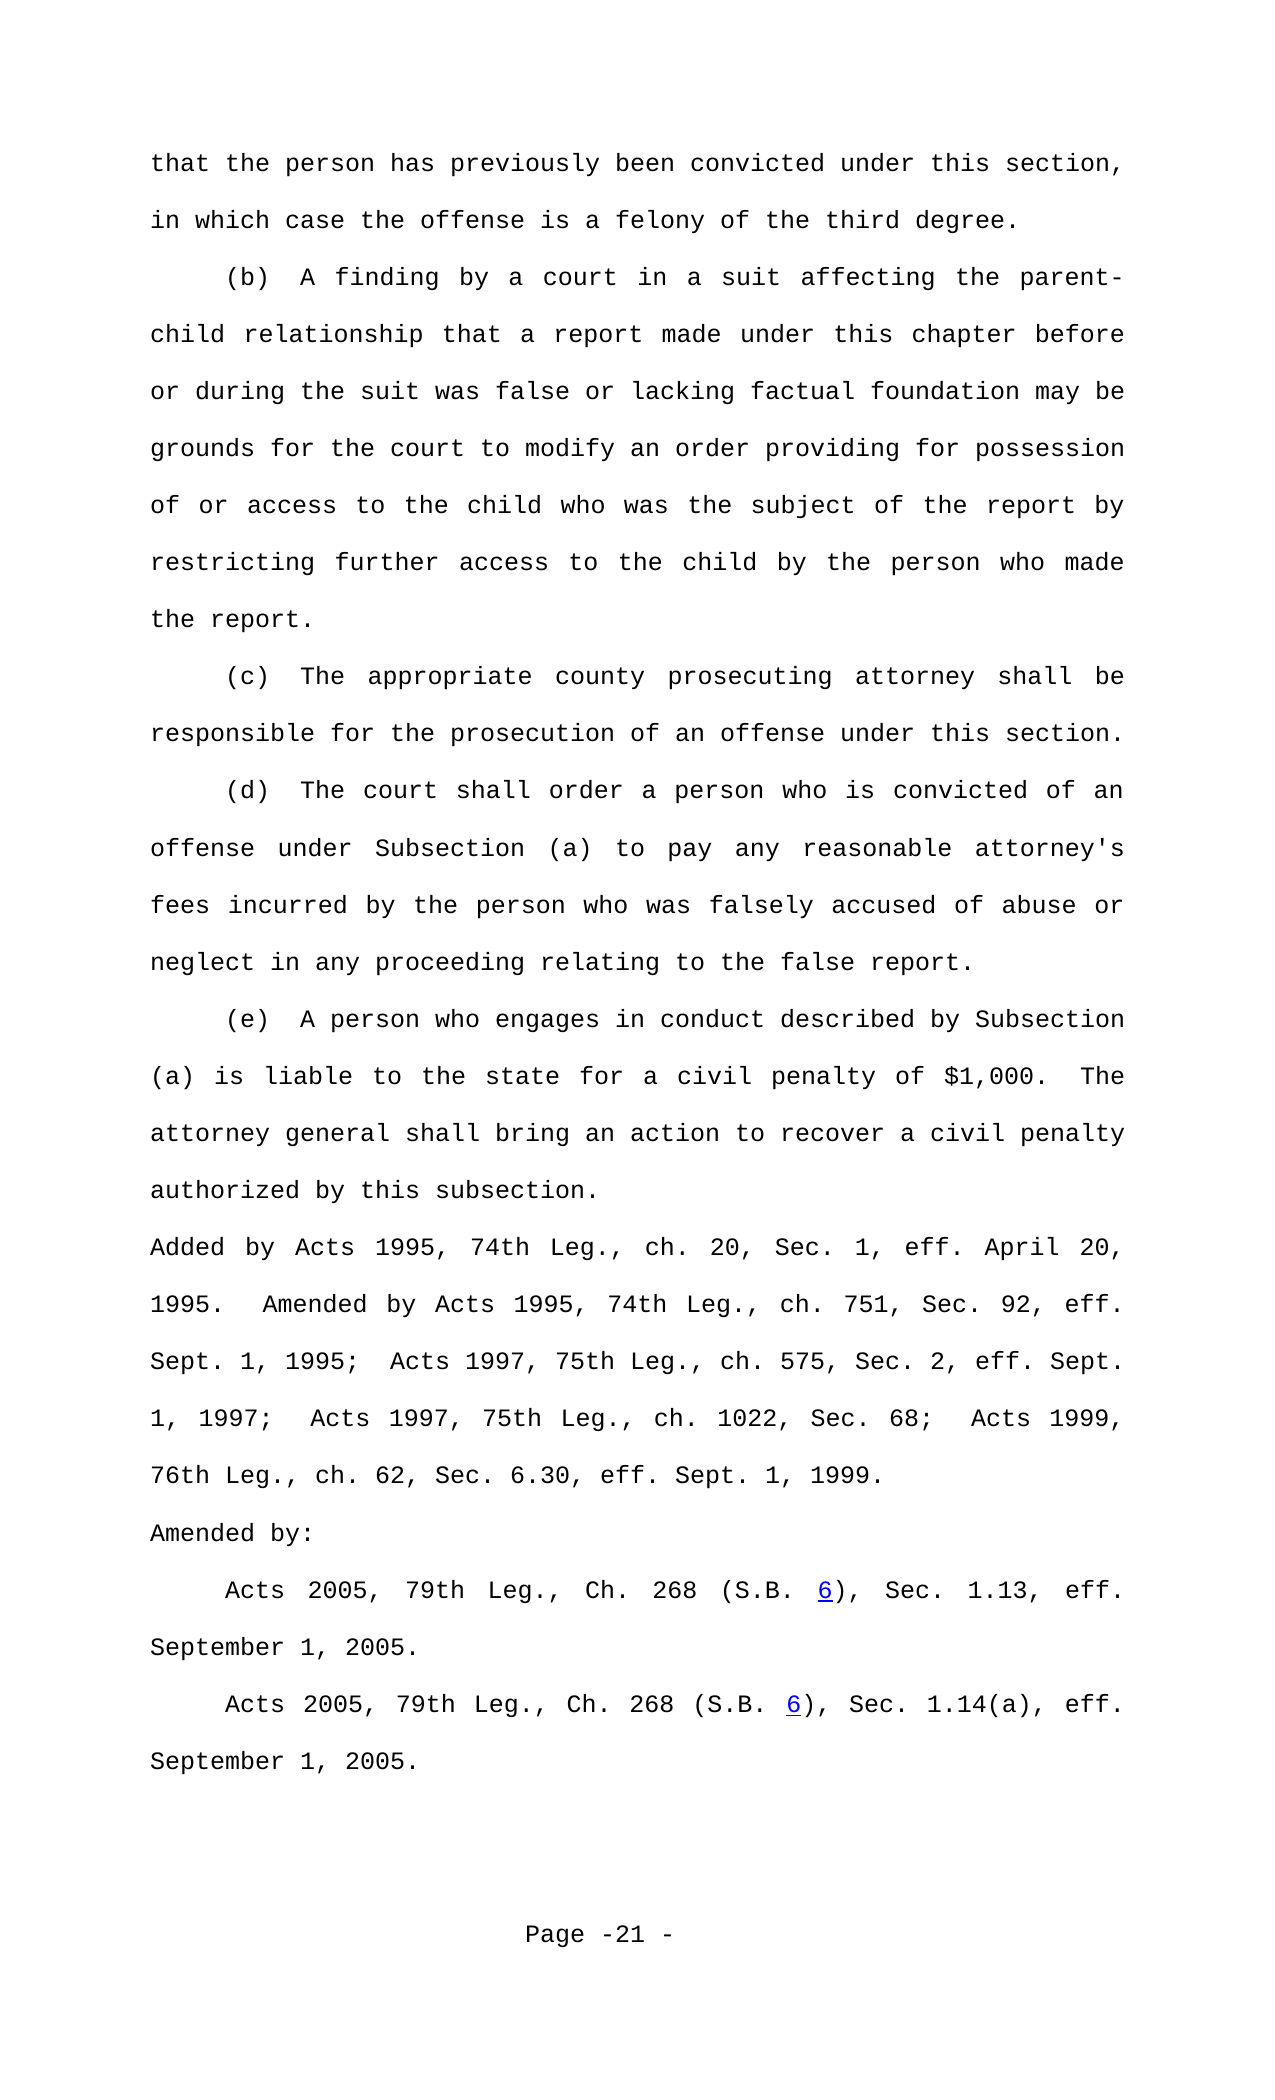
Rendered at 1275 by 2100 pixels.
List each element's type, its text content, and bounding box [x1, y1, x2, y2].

text Amended by: [150, 1520, 1125, 1548]
text Added by Acts 1995, 74th Leg., ch. 20, Sec. 1, eff. April 20, 1995. Amended by Acts 1995, 74th Leg., ch. 751, Sec. 92, eff. Sept. 1, 1995; Acts 1997, 75th Leg., ch. 575, Sec. 2, eff. Sept. 1, 1997; Acts 1997, 75th Leg., ch. 1022, Sec. 68; Acts 1999, 76th Leg., ch. 62, Sec. 6.30, eff. Sept. 1, 1999. [150, 1234, 1125, 1491]
text (d) The court shall order a person who is convicted of an offense under Subsection (a) to pay any reasonable attorney's fees incurred by the person who was falsely accused of abuse or neglect in any proceeding relating to the false report. [150, 778, 1125, 978]
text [150, 150, 1125, 236]
text (c) The appropriate county prosecuting attorney shall be responsible for the prosecution of an offense under this section. [150, 664, 1125, 749]
text Acts 2005, 79th Leg., Ch. 268 (S.B. 6), Sec. 1.13, eff. September 1, 2005. [150, 1577, 1125, 1663]
text (b) A finding by a court in a suit affecting the parent-child relationship that a report made under this chapter before or during the suit was false or lacking factual foundation may be grounds for the court to modify an order providing for possession of or access to the child who was the subject of the report by restricting further access to the child by the person who made the report. [150, 264, 1125, 635]
text (e) A person who engages in conduct described by Subsection (a) is liable to the state for a civil penalty of $1,000. The attorney general shall bring an action to recover a civil penalty authorized by this subsection. [150, 1006, 1125, 1206]
text Acts 2005, 79th Leg., Ch. 268 (S.B. 6), Sec. 1.14(a), eff. September 1, 2005. [150, 1691, 1125, 1777]
